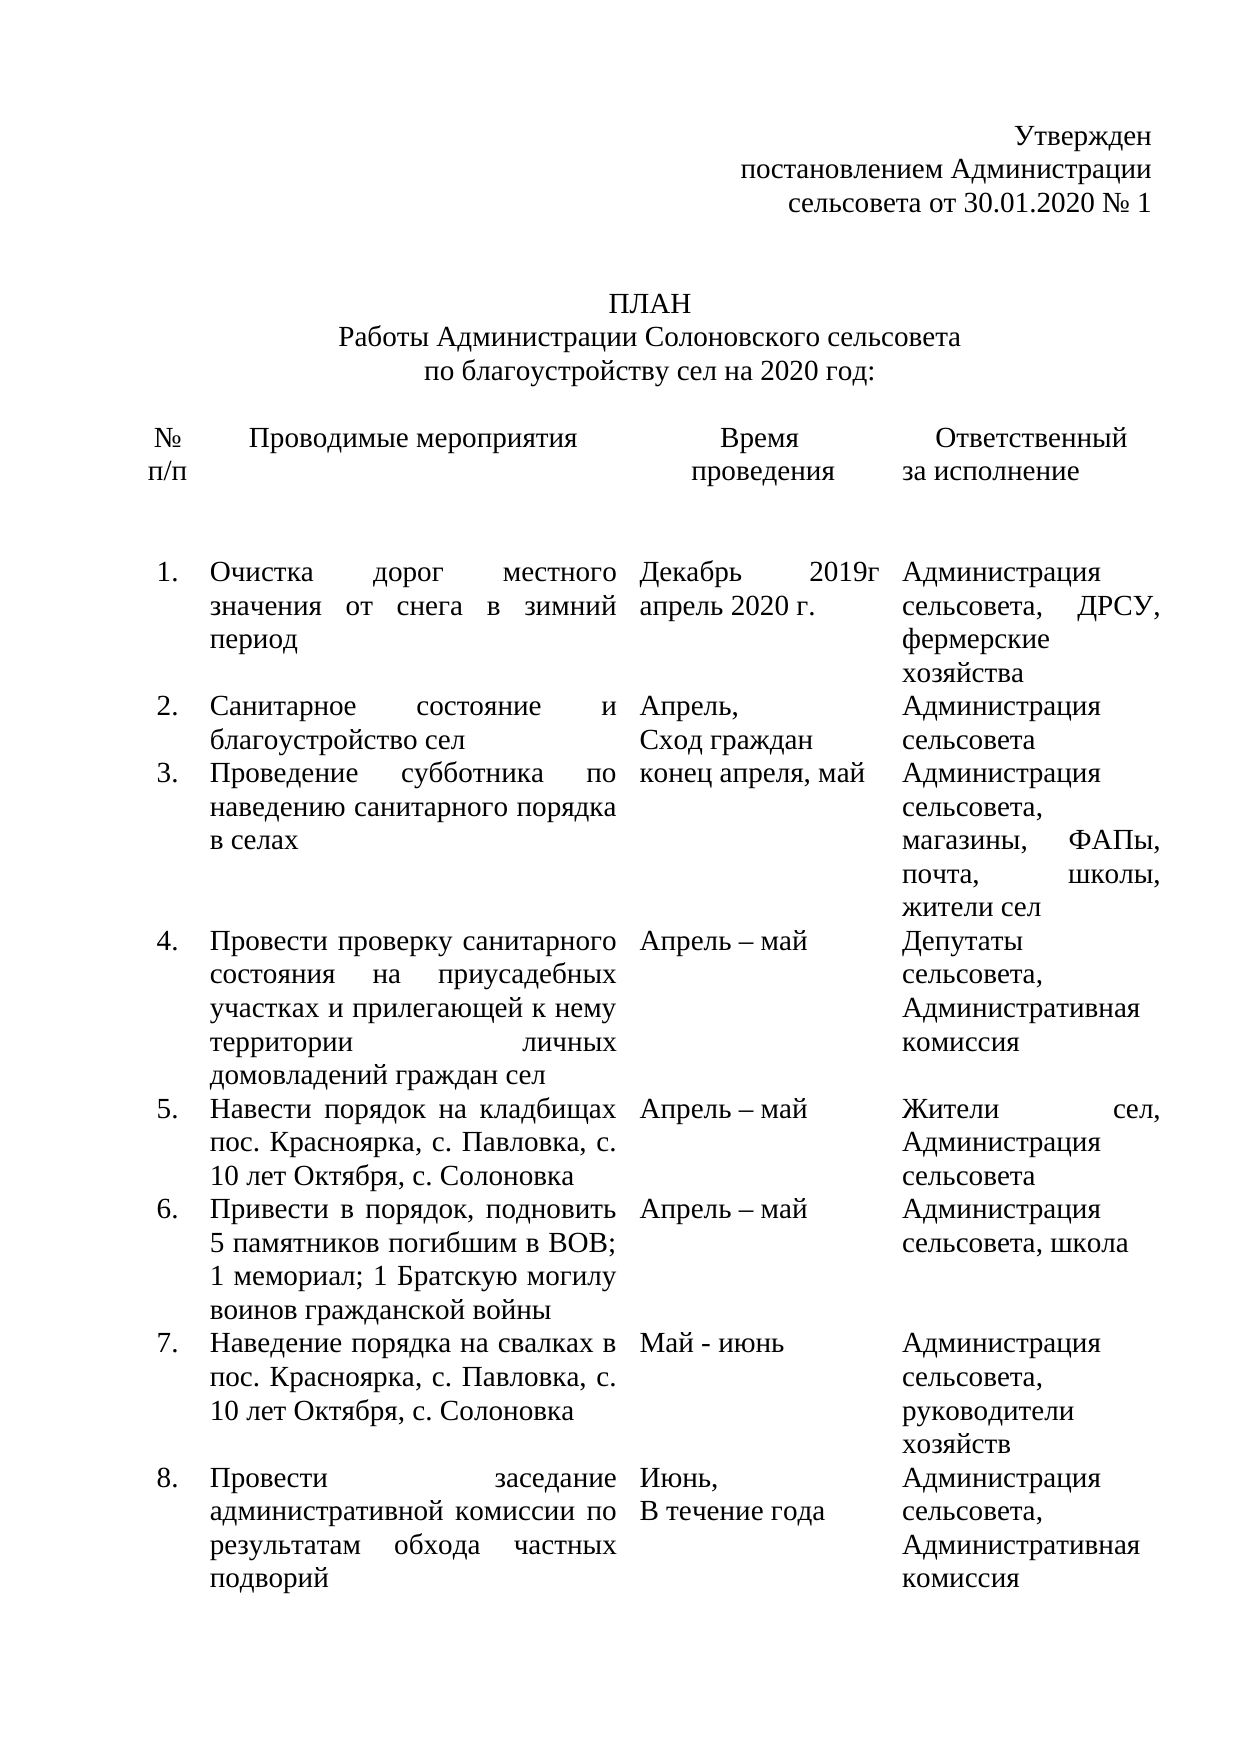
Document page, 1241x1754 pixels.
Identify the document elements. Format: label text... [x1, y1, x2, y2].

table_cell 6. [136, 1191, 198, 1326]
table_cell Декабрь 2019г апрель 2020 г. [628, 554, 891, 688]
table_cell конец апреля, май [628, 755, 891, 923]
table_cell 2. [136, 688, 198, 755]
table_cell 4. [136, 923, 198, 1091]
table_cell Депутаты сельсовета, Административная комиссия [891, 923, 1172, 1091]
table_cell Апрель, Сход граждан [628, 688, 891, 755]
table_cell Навести порядок на кладбищах пос. Красноярка, с. Павловка, с. 10 лет Октября, с. Солоновка [198, 1091, 628, 1191]
table_cell Жители сел, Администрация сельсовета [891, 1091, 1172, 1191]
table_cell Очистка дорог местного значения от снега в зимний период [198, 554, 628, 688]
table_cell 1. [136, 554, 198, 688]
table_cell 7. [136, 1326, 198, 1460]
text по благоустройству сел на 2020 год: [148, 353, 1152, 386]
table_cell Май - июнь [628, 1326, 891, 1460]
table_cell Администрация сельсовета, руководители хозяйств [891, 1326, 1172, 1460]
text Работы Администрации Солоновского сельсовета [148, 319, 1152, 353]
table_cell Администрация сельсовета, ДРСУ, фермерские хозяйства [891, 554, 1172, 688]
table_cell Проведение субботника по наведению санитарного порядка в селах [198, 755, 628, 923]
text Утвержден [148, 118, 1152, 152]
table_cell Апрель – май [628, 1191, 891, 1326]
table_header Ответственный за исполнение [891, 420, 1172, 554]
table_header № п/п [136, 420, 198, 554]
table_cell Администрация сельсовета, магазины, ФАПы, почта, школы, жители сел [891, 755, 1172, 923]
text постановлением Администрации [148, 152, 1152, 185]
table_cell Провести заседание административной комиссии по результатам обхода частных подворий [198, 1460, 628, 1627]
table_cell Наведение порядка на свалках в пос. Красноярка, с. Павловка, с. 10 лет Октября, с. Солоновка [198, 1326, 628, 1460]
table_cell Апрель – май [628, 923, 891, 1091]
table_cell Апрель – май [628, 1091, 891, 1191]
table_cell Привести в порядок, подновить 5 памятников погибшим в ВОВ; 1 мемориал; 1 Братскую могилу воинов гражданской войны [198, 1191, 628, 1326]
table_header Проводимые мероприятия [198, 420, 628, 554]
text сельсовета от 30.01.2020 № 1 [148, 185, 1152, 219]
table_cell 8. [136, 1460, 198, 1627]
table_cell Санитарное состояние и благоустройство сел [198, 688, 628, 755]
text ПЛАН [148, 286, 1152, 319]
table_cell Июнь, В течение года [628, 1460, 891, 1627]
table_cell Администрация сельсовета [891, 688, 1172, 755]
table_header Время проведения [628, 420, 891, 554]
table_cell 3. [136, 755, 198, 923]
table_cell 5. [136, 1091, 198, 1191]
table_cell Администрация сельсовета, школа [891, 1191, 1172, 1326]
table_cell Администрация сельсовета, Административная комиссия [891, 1460, 1172, 1627]
table_cell Провести проверку санитарного состояния на приусадебных участках и прилегающей к нему территории личных домовладений граждан сел [198, 923, 628, 1091]
